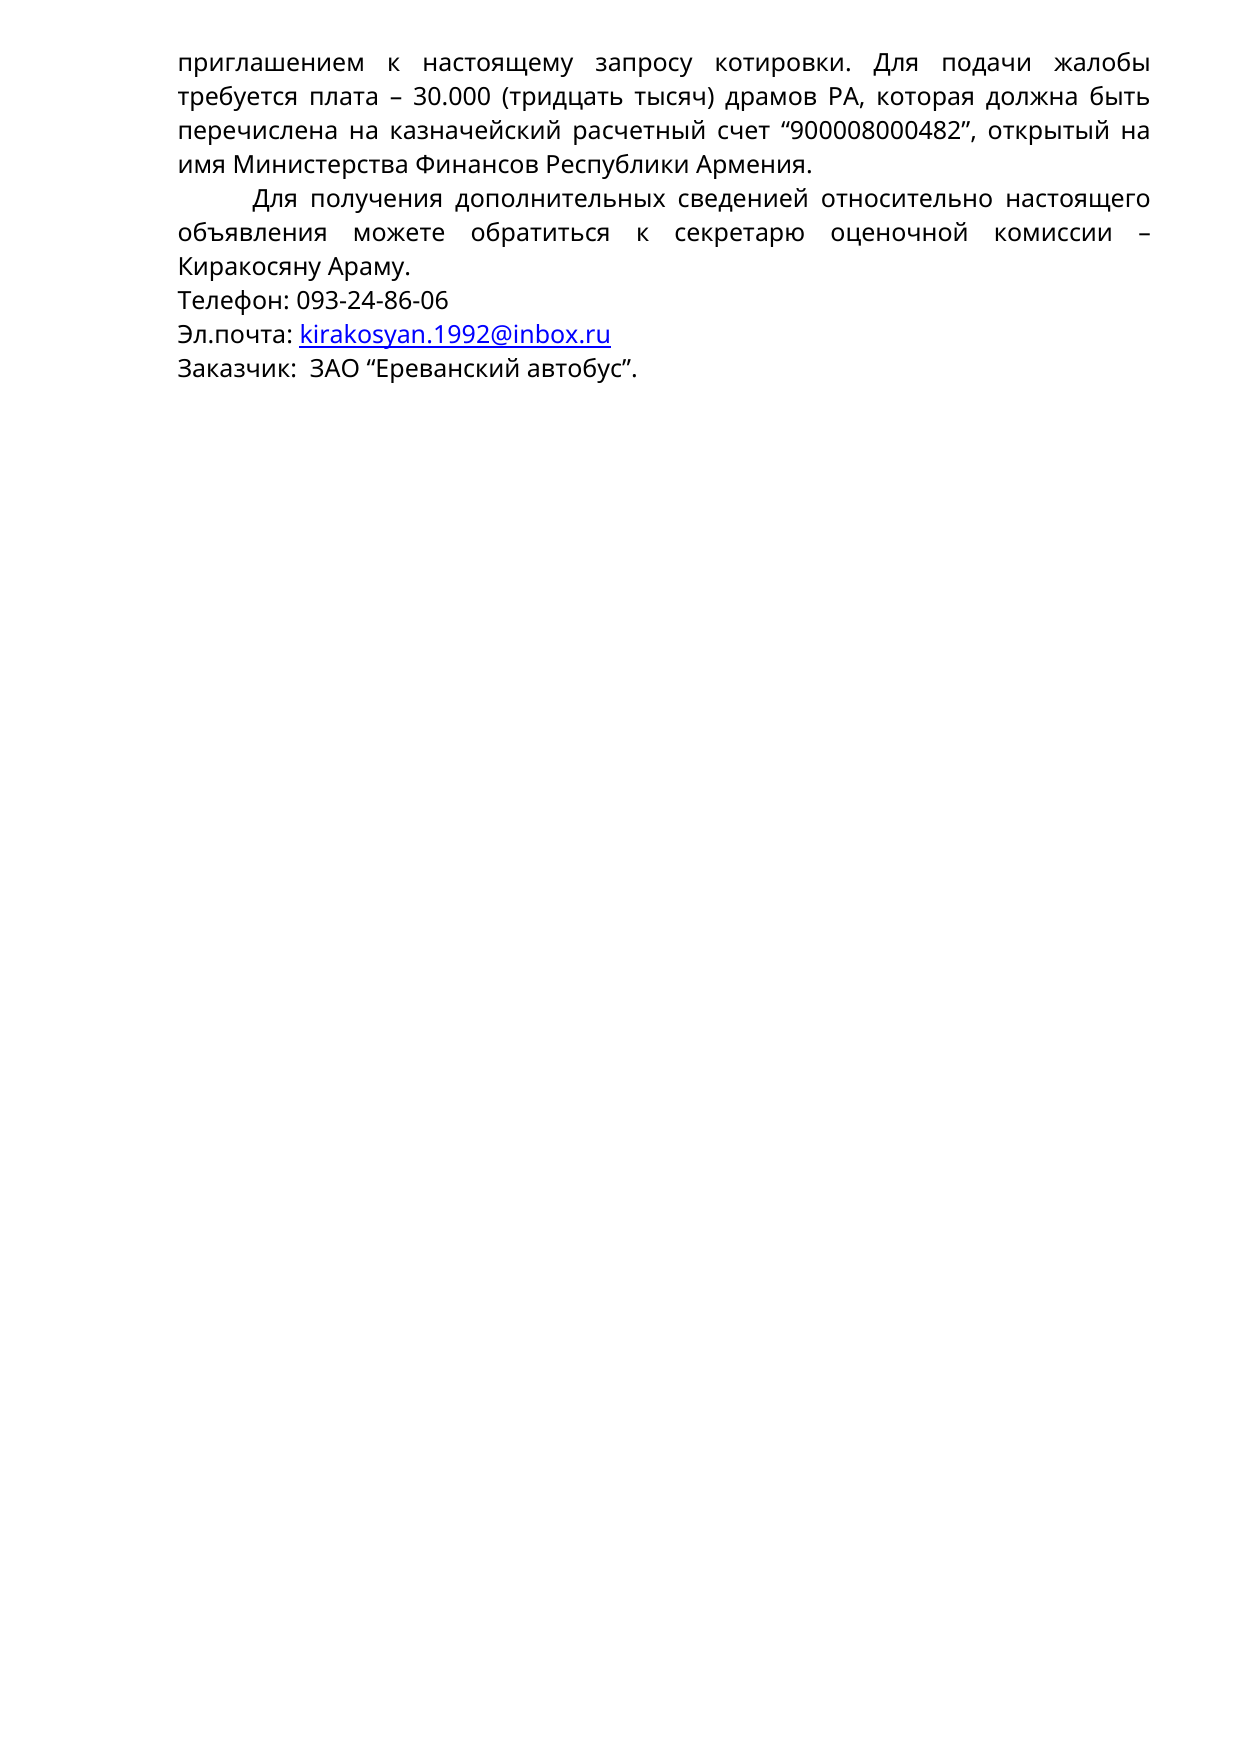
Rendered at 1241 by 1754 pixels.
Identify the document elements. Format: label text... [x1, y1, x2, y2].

text Телефон: 093-24-86-06 [177, 283, 1152, 317]
text Эл.почта: kirakosyan.1992@inbox.ru [177, 317, 1152, 351]
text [177, 44, 1152, 181]
text Заказчик: ЗАО “Ереванский автобус”. [177, 351, 1152, 385]
text Для получения дополнительных сведенией относительно настоящего объявления можете обратиться к секретарю оценочной комиссии – Киракосяну Араму. [177, 181, 1152, 283]
